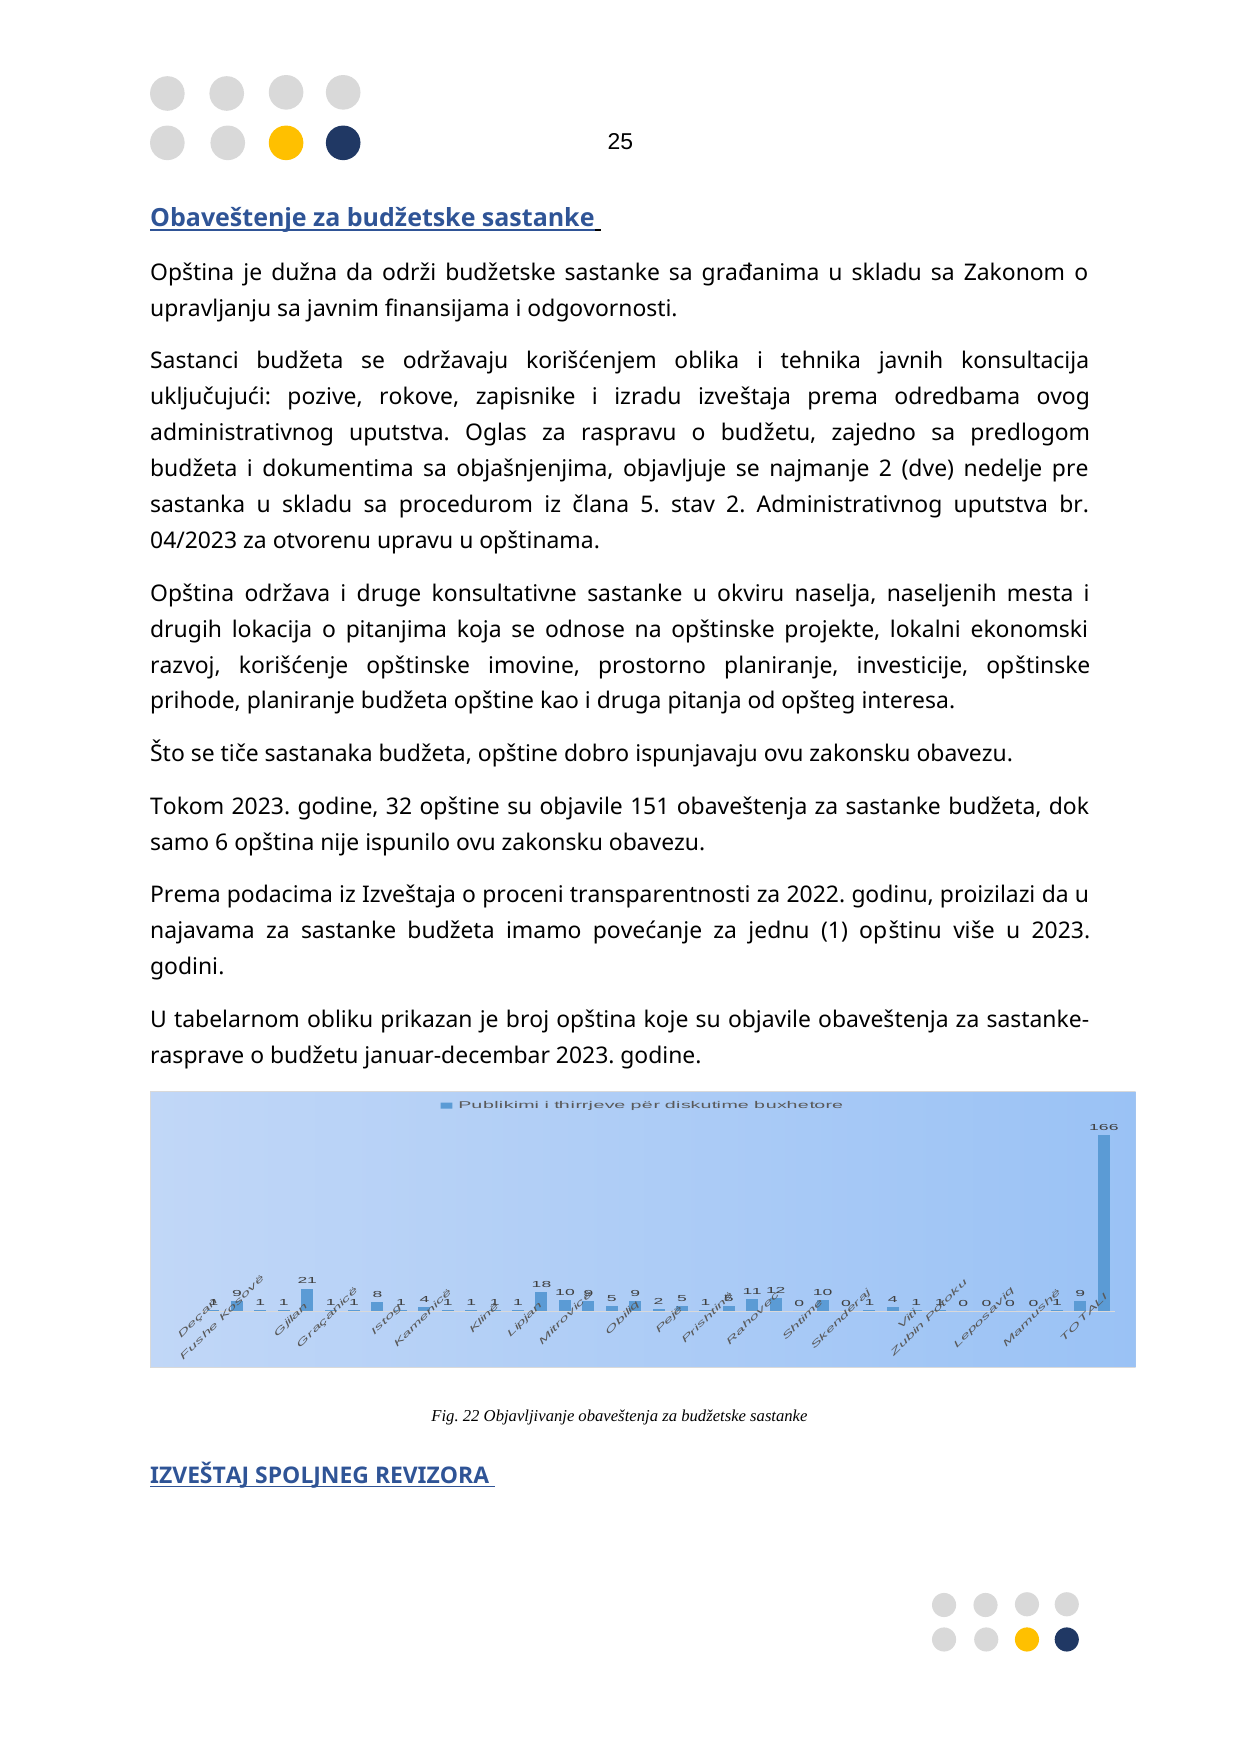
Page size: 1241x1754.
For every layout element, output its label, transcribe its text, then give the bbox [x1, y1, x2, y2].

text Što se tiče sastanaka budžeta, opštine dobro ispunjavaju ovu zakonsku obavezu. [150, 737, 1090, 768]
text Obaveštenje za budžetske sastanke [150, 200, 1090, 234]
text Fig. 22 Objavljivanje obaveštenja za budžetske sastanke [150, 1405, 1090, 1424]
text Opština održava i druge konsultativne sastanke u okviru naselja, naseljenih mesta i drugih lokacija o pitanjima koja se odnose na opštinske projekte, lokalni ekonomski razvoj, korišćenje opštinske imovine, prostorno planiranje, investicije, opštinske prihode, planiranje budžeta opštine kao i druga pitanja od opšteg interesa. [150, 577, 1090, 716]
text Sastanci budžeta se održavaju korišćenjem oblika i tehnika javnih konsultacija uključujući: pozive, rokove, zapisnike i izradu izveštaja prema odredbama ovog administrativnog uputstva. Oglas za raspravu o budžetu, zajedno sa predlogom budžeta i dokumentima sa objašnjenjima, objavljuje se najmanje 2 (dve) nedelje pre sastanka u skladu sa procedurom iz člana 5. stav 2. Administrativnog uputstva br. 04/2023 za otvorenu upravu u opštinama. [150, 344, 1090, 555]
text Tokom 2023. godine, 32 opštine su objavile 151 obaveštenja za sastanke budžeta, dok samo 6 opština nije ispunilo ovu zakonsku obavezu. [150, 790, 1090, 857]
text Prema podacima iz Izveštaja o proceni transparentnosti za 2022. godinu, proizilazi da u najavama za sastanke budžeta imamo povećanje za jednu (1) opštinu više u 2023. godini. [150, 878, 1090, 981]
text U tabelarnom obliku prikazan je broj opština koje su objavile obaveštenja za sastanke-rasprave o budžetu januar-decembar 2023. godine. [150, 1003, 1090, 1070]
text IZVEŠTAJ SPOLJNEG REVIZORA [150, 1459, 1090, 1490]
text Opština je dužna da održi budžetske sastanke sa građanima u skladu sa Zakonom o upravljanju sa javnim finansijama i odgovornosti. [150, 256, 1090, 323]
